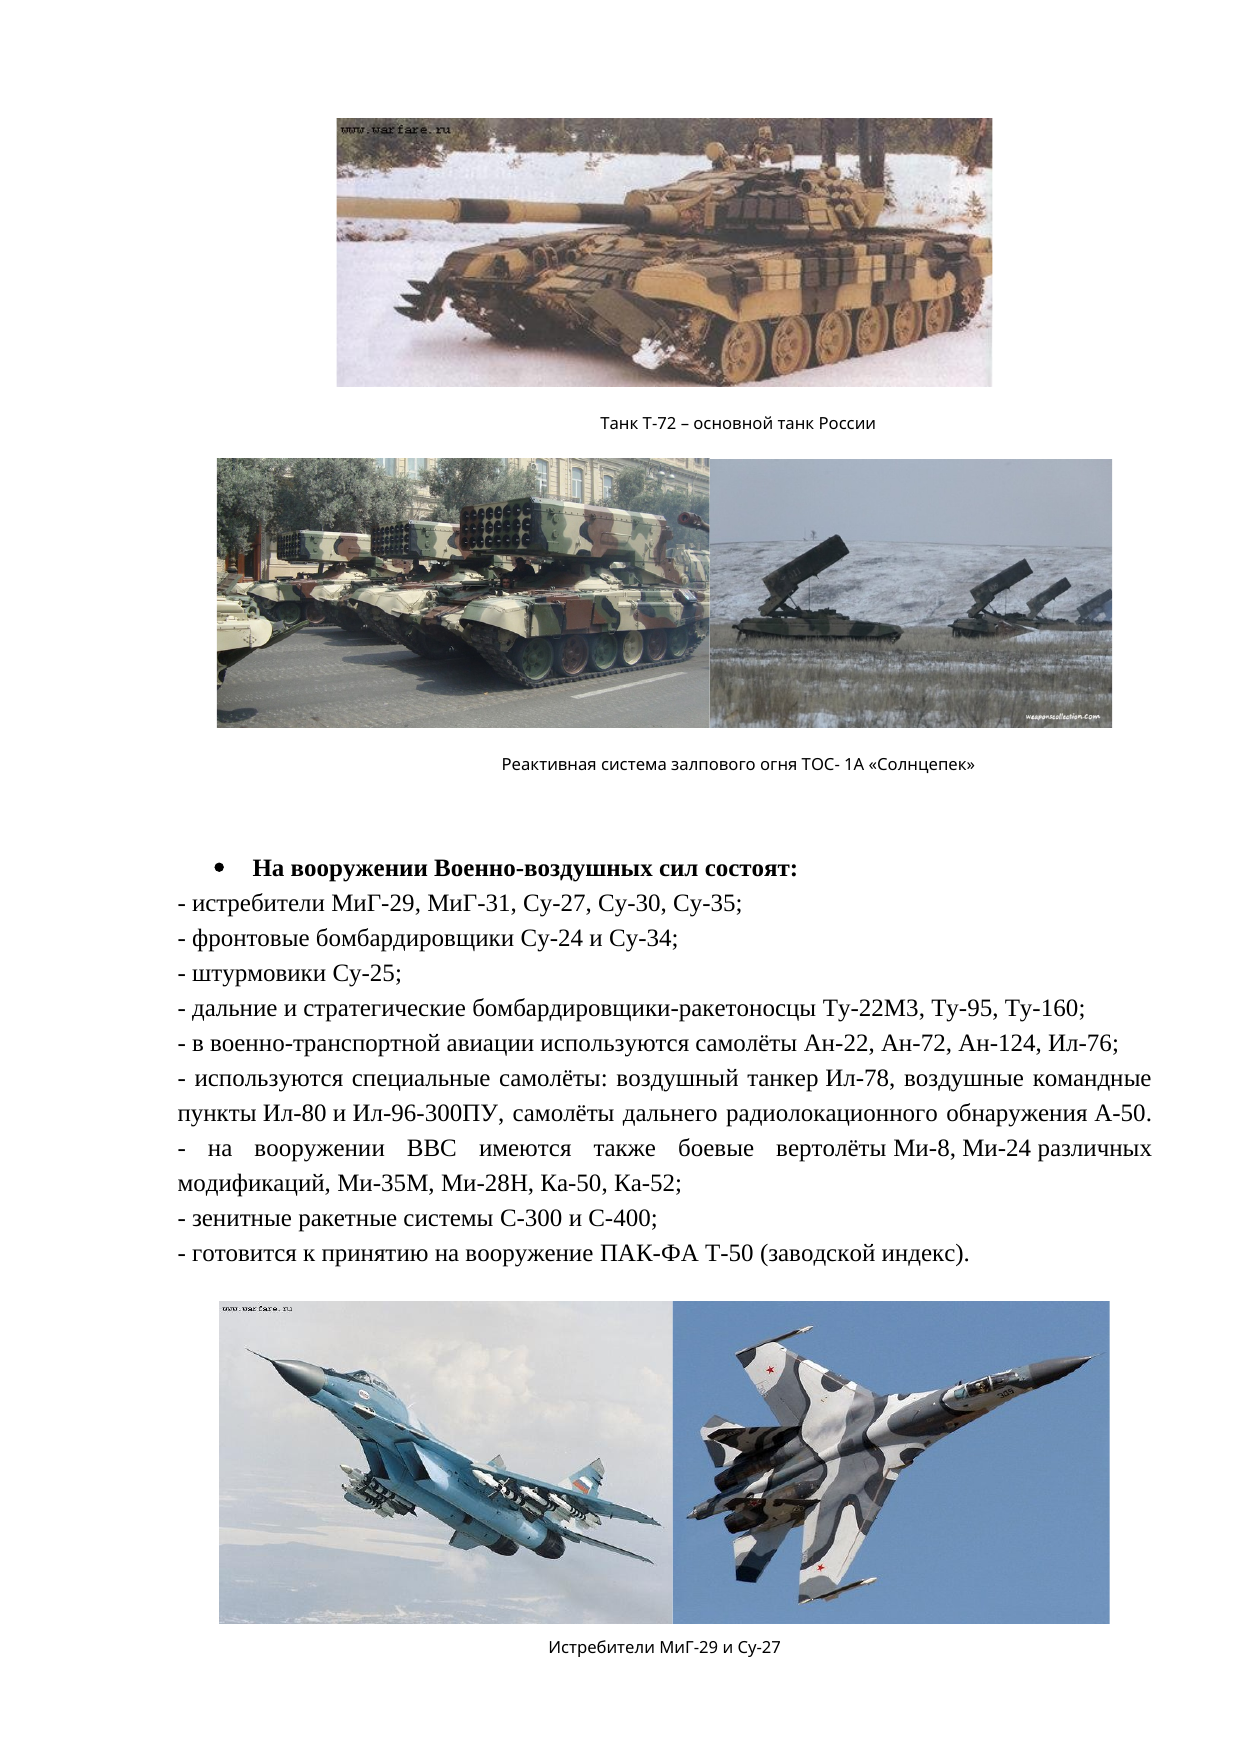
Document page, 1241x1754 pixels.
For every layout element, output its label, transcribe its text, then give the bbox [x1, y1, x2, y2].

list - используются специальные самолёты: воздушный танкер Ил-78, воздушные командные пункты Ил-80 и Ил-96-300ПУ, самолёты дальнего радиолокационного обнаружения А-50. - на вооружении ВВС имеются также боевые вертолёты Ми-8, Ми-24 различных модификаций, Ми-35М, Ми-28Н, Ка-50, Ка-52; [177, 1056, 1152, 1196]
text Танк Т-72 – основной танк России [251, 411, 1152, 434]
list - истребители МиГ-29, МиГ-31, Су-27, Су-30, Су-35; [177, 881, 1152, 916]
list - дальние и стратегические бомбардировщики-ракетоносцы Ту-22М3, Ту-95, Ту-160; [177, 986, 1152, 1021]
text Реактивная система залпового огня ТОС- 1А «Солнцепек» [251, 753, 1152, 775]
picture [336, 118, 993, 387]
list - зенитные ракетные системы С-300 и С-400; [177, 1196, 1152, 1231]
list - фронтовые бомбардировщики Су-24 и Су-34; [177, 916, 1152, 951]
list - готовится к принятию на вооружение ПАК-ФА Т-50 (заводской индекс). [177, 1231, 1152, 1266]
picture [216, 458, 1113, 728]
list - штурмовики Су-25; [177, 951, 1152, 986]
list Истребители МиГ-29 и Су-27 [177, 1624, 1152, 1659]
picture [219, 1301, 1110, 1624]
list - в военно-транспортной авиации используются самолёты Ан-22, Ан-72, Ан-124, Ил-76; [177, 1021, 1152, 1056]
list На вооружении Военно-воздушных сил состоят: [215, 846, 1152, 881]
